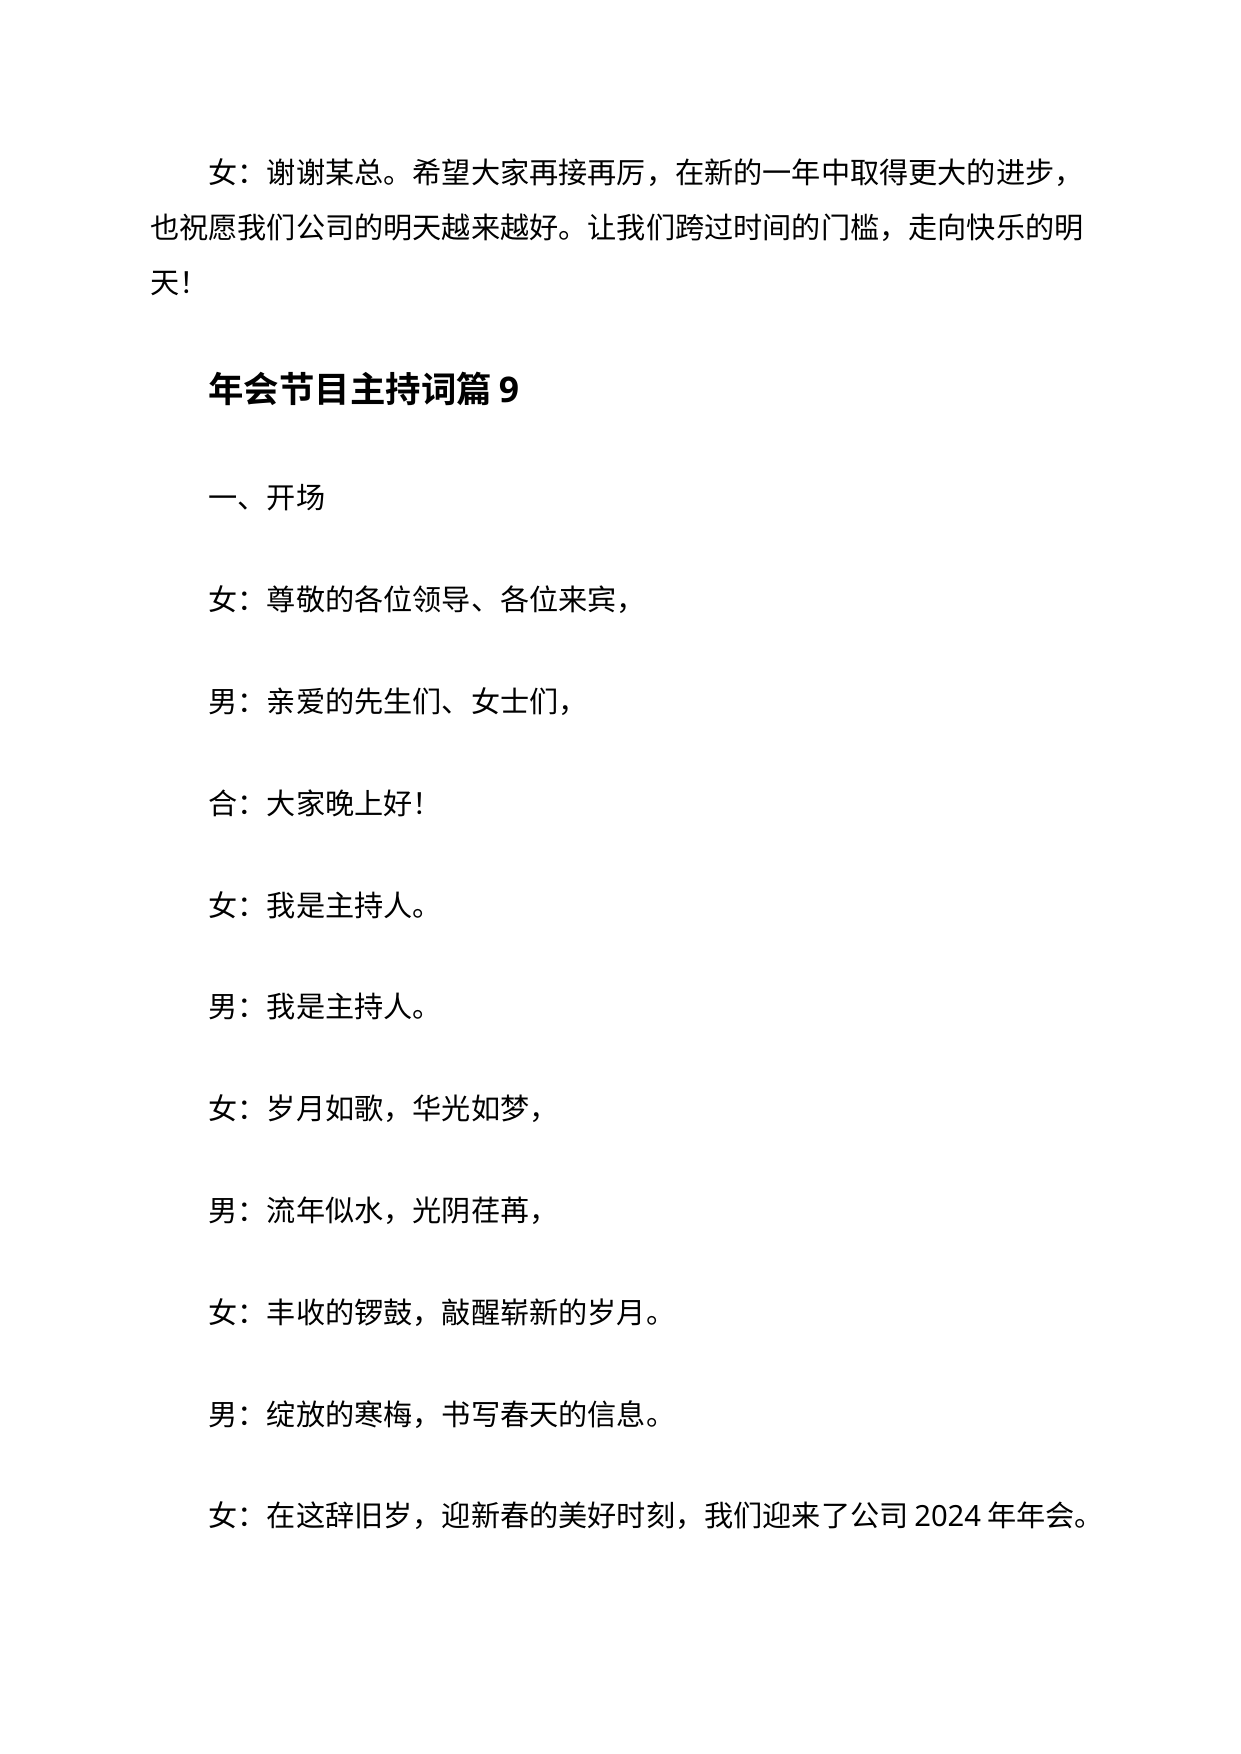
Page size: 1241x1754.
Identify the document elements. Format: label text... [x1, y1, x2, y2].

text 男：绽放的寒梅，书写春天的信息。 [150, 1391, 1090, 1433]
text 年会节目主持词篇9 [150, 362, 1090, 413]
text 一、开场 [150, 475, 1090, 517]
text 女：岁月如歌，华光如梦， [150, 1086, 1090, 1128]
text 男：流年似水，光阴荏苒， [150, 1187, 1090, 1230]
text 女：我是主持人。 [150, 882, 1090, 924]
text 女：谢谢某总。希望大家再接再厉，在新的一年中取得更大的进步，也祝愿我们公司的明天越来越好。让我们跨过时间的门槛，走向快乐的明天！ [150, 150, 1090, 302]
text 男：我是主持人。 [150, 984, 1090, 1026]
text 男：亲爱的先生们、女士们， [150, 679, 1090, 721]
text 女：在这辞旧岁，迎新春的美好时刻，我们迎来了公司2024年年会。 [150, 1493, 1090, 1535]
text 女：尊敬的各位领导、各位来宾， [150, 577, 1090, 619]
text 女：丰收的锣鼓，敲醒崭新的岁月。 [150, 1289, 1090, 1332]
text 合：大家晚上好！ [150, 780, 1090, 823]
